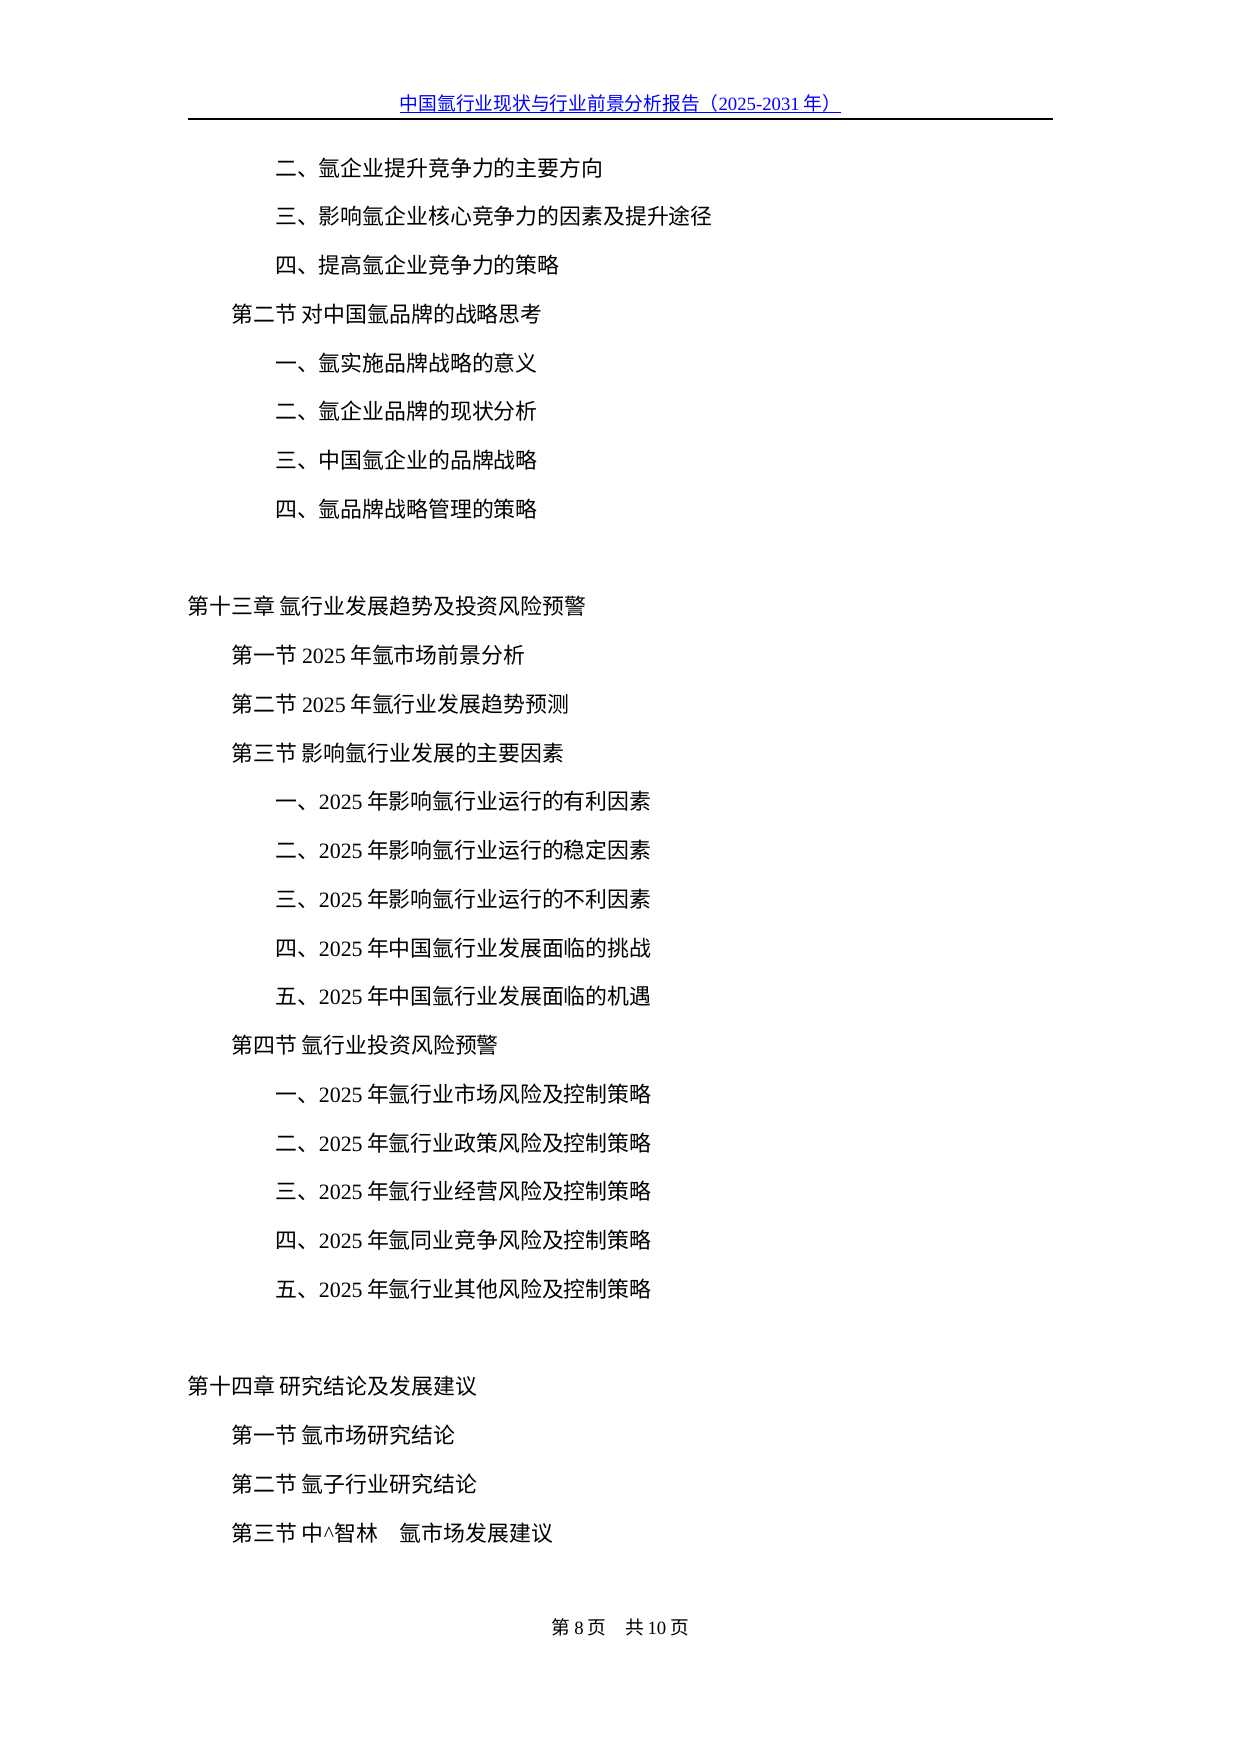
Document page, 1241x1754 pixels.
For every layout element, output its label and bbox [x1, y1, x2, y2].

text [187, 150, 1053, 1548]
